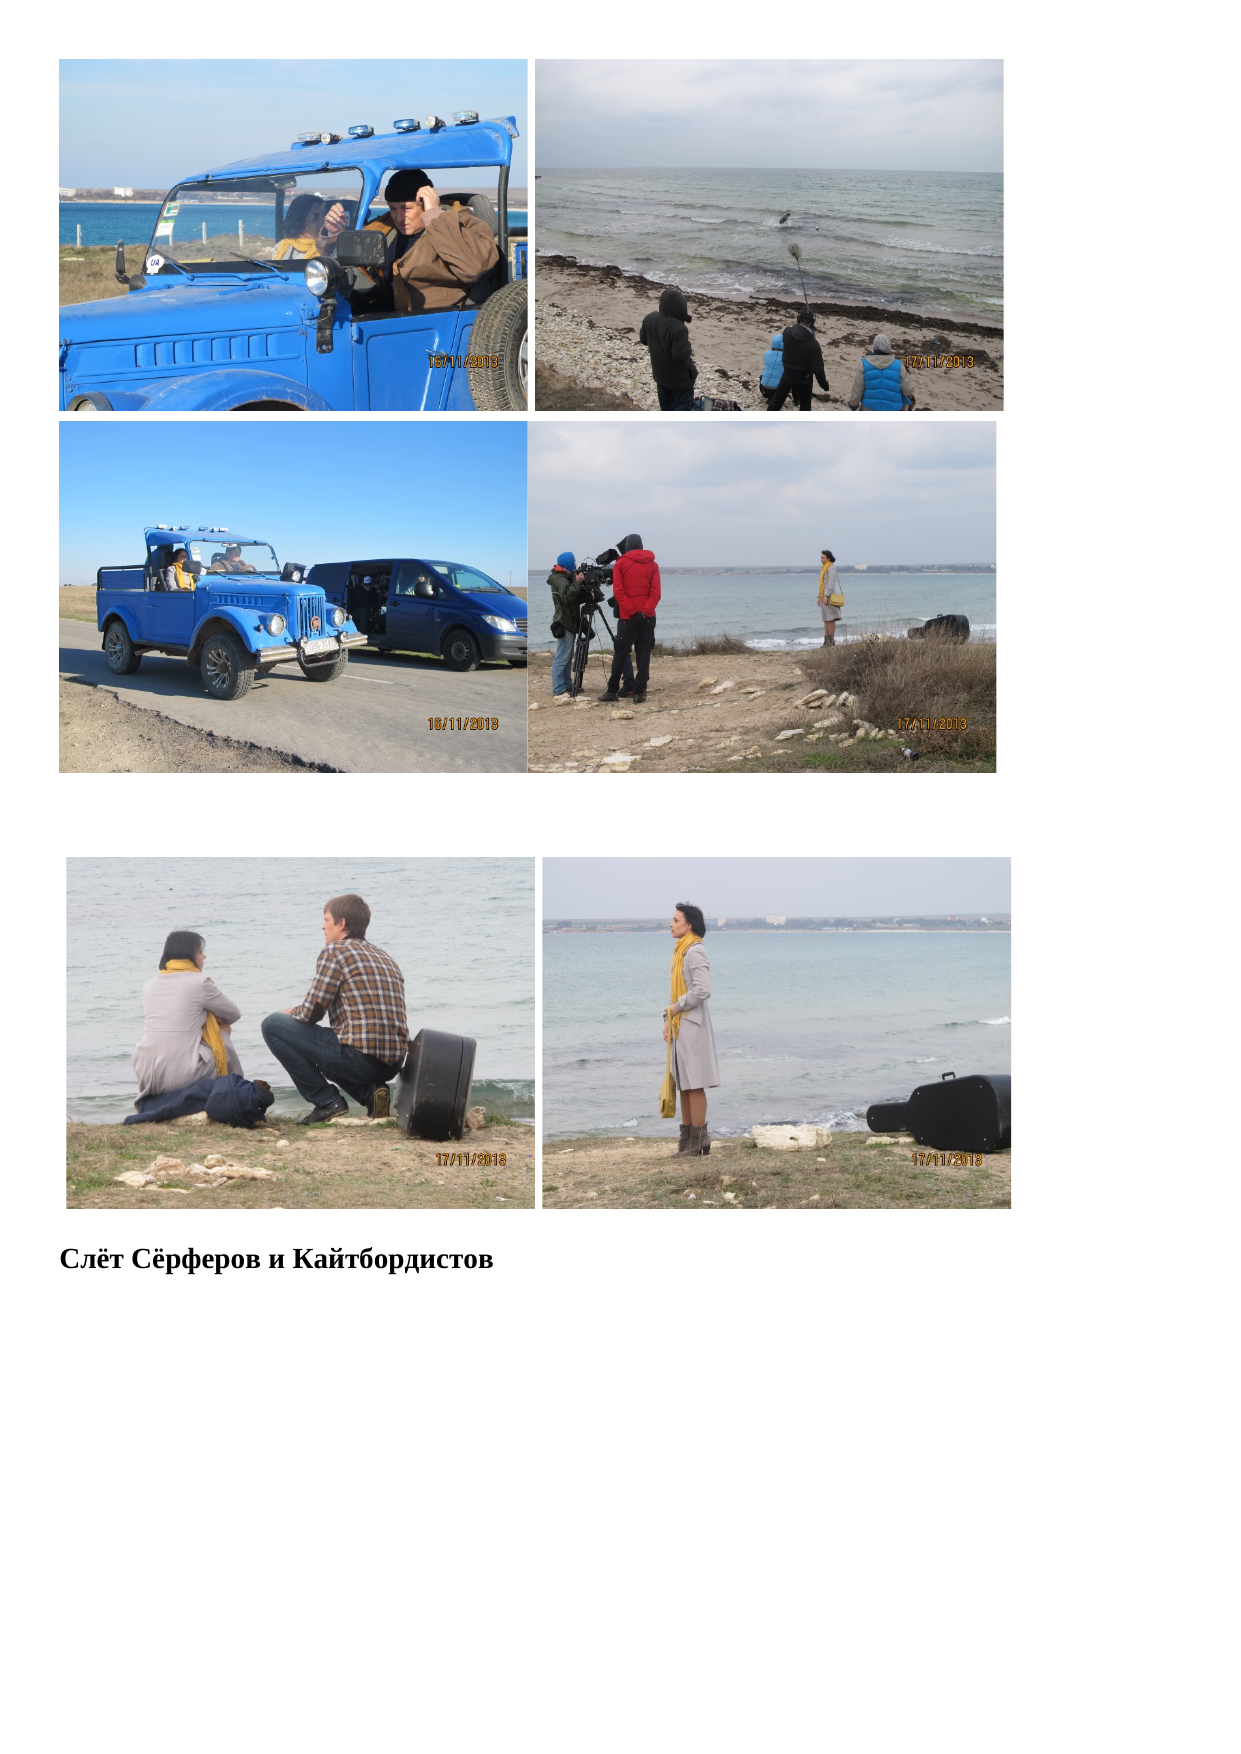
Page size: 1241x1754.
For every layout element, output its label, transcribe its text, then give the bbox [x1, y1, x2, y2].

picture [535, 59, 1004, 411]
picture [542, 857, 1012, 1209]
picture [59, 421, 997, 773]
picture [66, 857, 535, 1209]
picture [59, 59, 528, 411]
text Слёт Сёрферов и Кайтбордистов [59, 1241, 1181, 1274]
